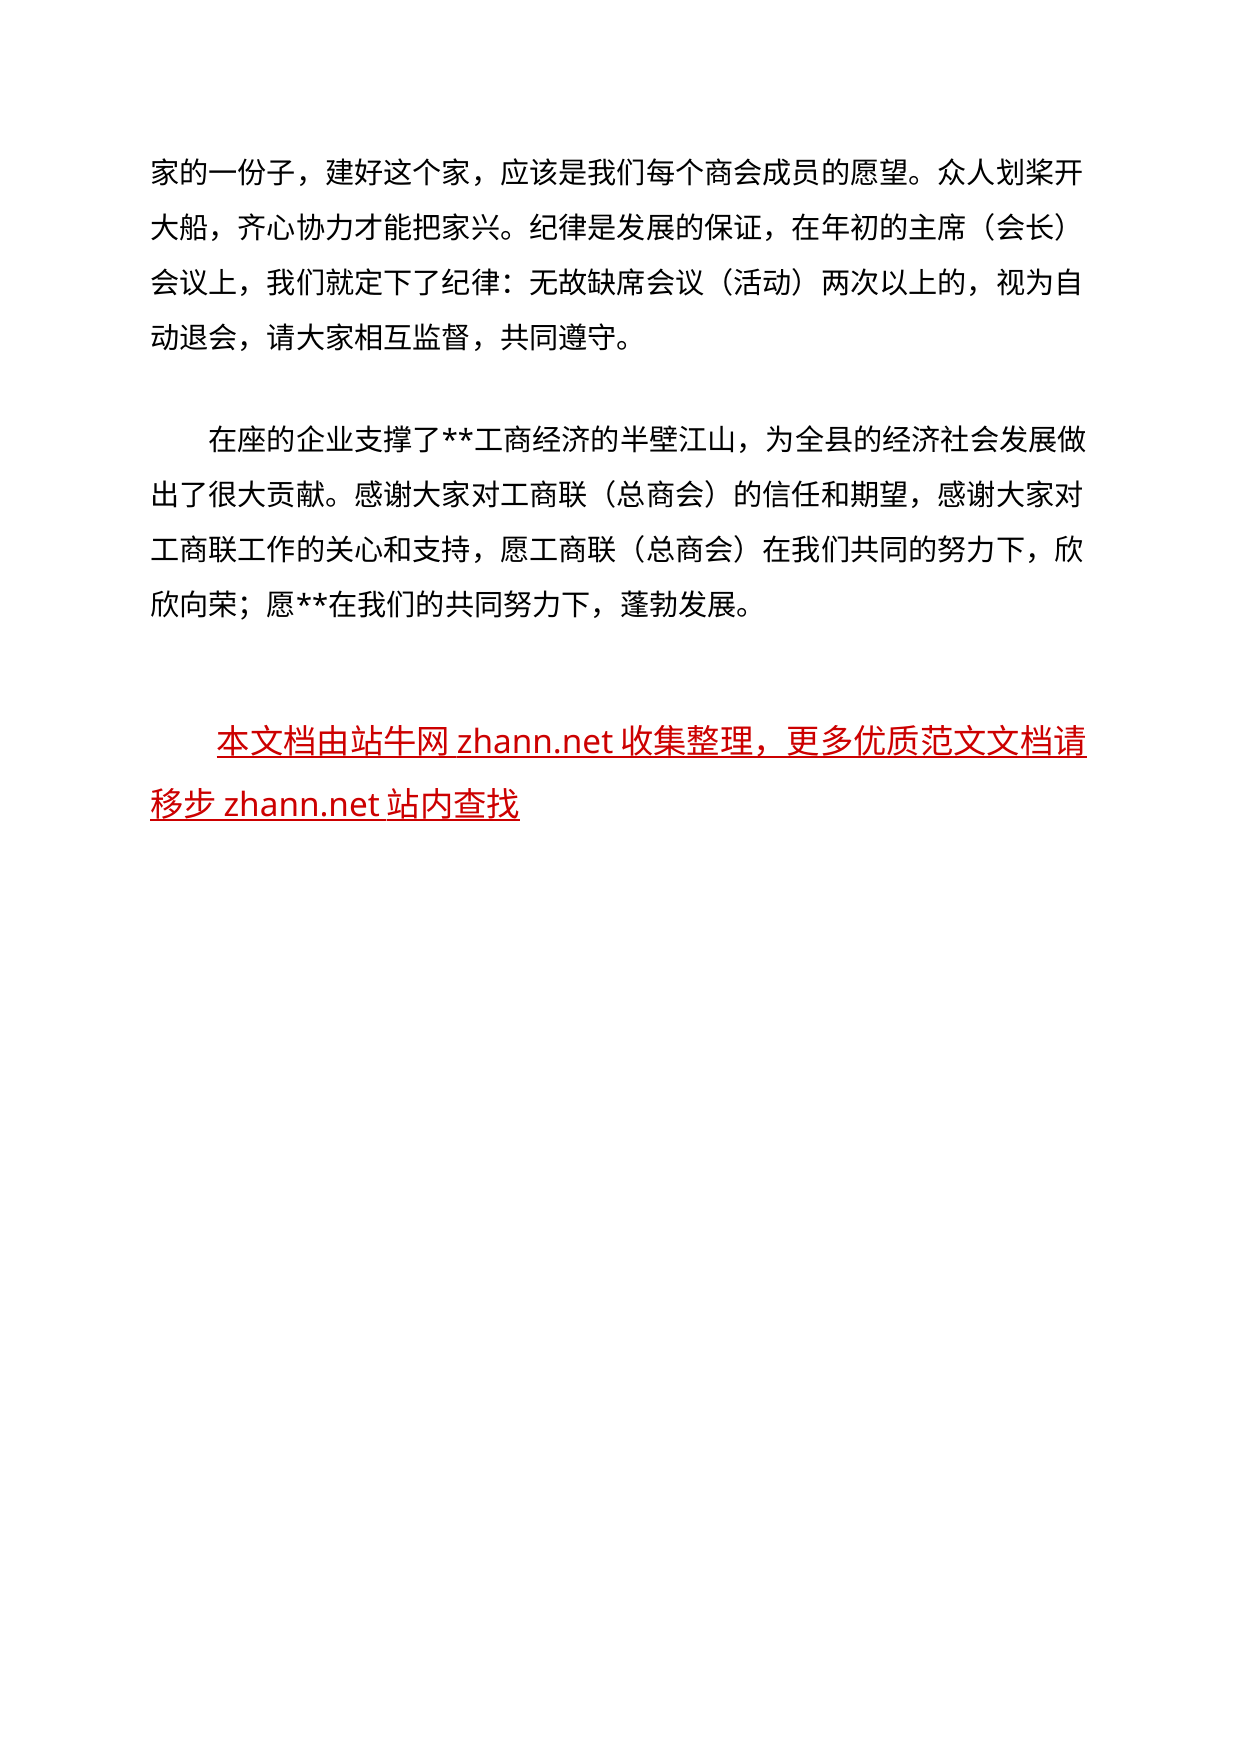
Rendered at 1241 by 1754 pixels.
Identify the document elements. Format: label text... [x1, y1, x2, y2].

text 在座的企业支撑了**工商经济的半壁江山，为全县的经济社会发展做出了很大贡献。感谢大家对工商联（总商会）的信任和期望，感谢大家对工商联工作的关心和支持，愿工商联（总商会）在我们共同的努力下，欣欣向荣；愿**在我们的共同努力下，蓬勃发展。 [150, 416, 1090, 624]
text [150, 150, 1090, 357]
text 本文档由站牛网zhann.net收集整理，更多优质范文文档请移步zhann.net站内查找 [150, 714, 1090, 826]
